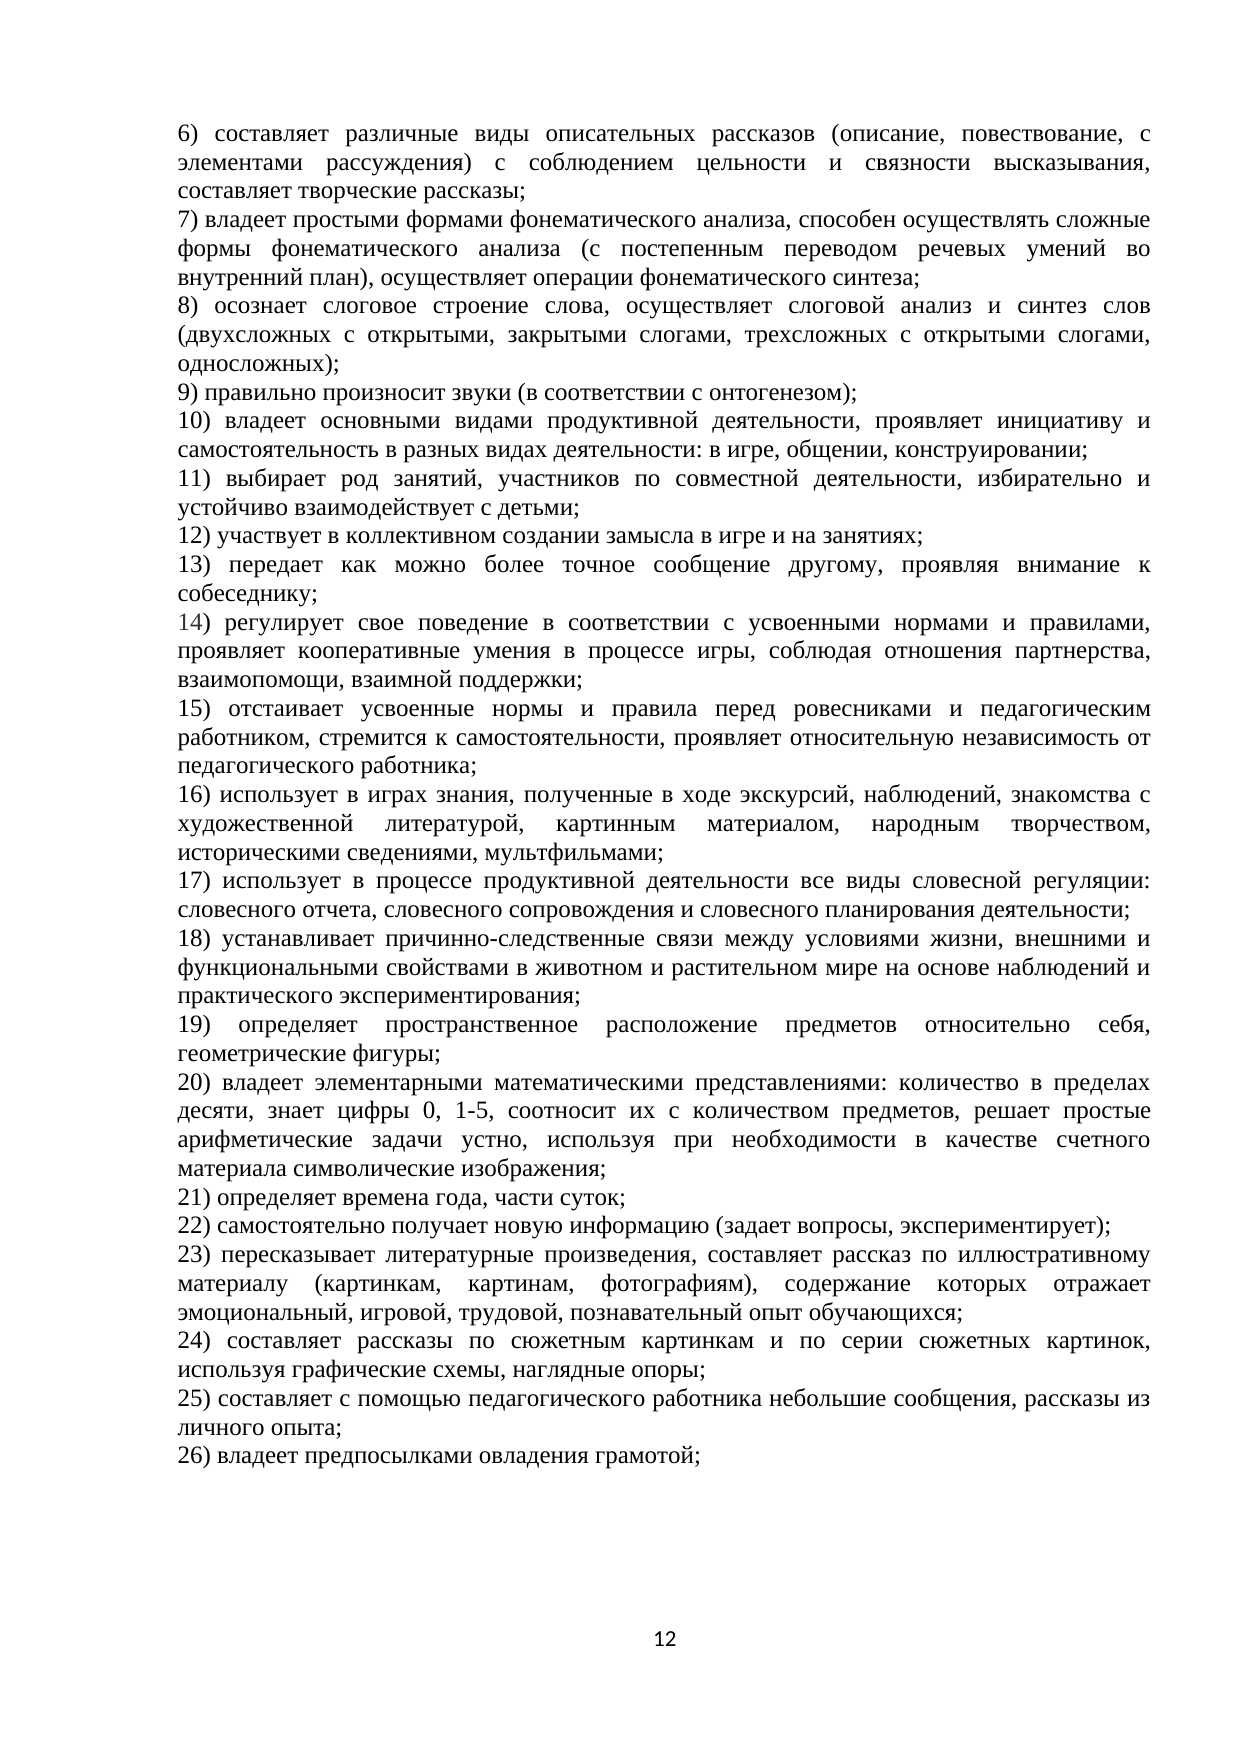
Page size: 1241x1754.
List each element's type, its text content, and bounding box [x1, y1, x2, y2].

text 10) владеет основными видами продуктивной деятельности, проявляет инициативу и самостоятельность в разных видах деятельности: в игре, общении, конструировании; [177, 406, 1152, 463]
text 17) использует в процессе продуктивной деятельности все виды словесной регуляции: словесного отчета, словесного сопровождения и словесного планирования деятельности; [177, 866, 1152, 923]
text 23) пересказывает литературные произведения, составляет рассказ по иллюстративному материалу (картинкам, картинам, фотографиям), содержание которых отражает эмоциональный, игровой, трудовой, познавательный опыт обучающихся; [177, 1239, 1152, 1326]
text 24) составляет рассказы по сюжетным картинкам и по серии сюжетных картинок, используя графические схемы, наглядные опоры; [177, 1326, 1152, 1383]
text 8) осознает слоговое строение слова, осуществляет слоговой анализ и синтез слов (двухсложных с открытыми, закрытыми слогами, трехсложных с открытыми слогами, односложных); [177, 291, 1152, 377]
text 16) использует в играх знания, полученные в ходе экскурсий, наблюдений, знакомства с художественной литературой, картинным материалом, народным творчеством, историческими сведениями, мультфильмами; [177, 779, 1152, 866]
text 19) определяет пространственное расположение предметов относительно себя, геометрические фигуры; [177, 1009, 1152, 1067]
text 26) владеет предпосылками овладения грамотой; [177, 1441, 1152, 1469]
text 20) владеет элементарными математическими представлениями: количество в пределах десяти, знает цифры 0, 1-5, соотносит их с количеством предметов, решает простые арифметические задачи устно, используя при необходимости в качестве счетного материала символические изображения; [177, 1067, 1152, 1182]
text 18) устанавливает причинно-следственные связи между условиями жизни, внешними и функциональными свойствами в животном и растительном мире на основе наблюдений и практического экспериментирования; [177, 923, 1152, 1009]
text 13) передает как можно более точное сообщение другому, проявляя внимание к собеседнику; [177, 549, 1152, 607]
text 7) владеет простыми формами фонематического анализа, способен осуществлять сложные формы фонематического анализа (с постепенным переводом речевых умений во внутренний план), осуществляет операции фонематического синтеза; [177, 204, 1152, 291]
text 11) выбирает род занятий, участников по совместной деятельности, избирательно и устойчиво взаимодействует с детьми; [177, 463, 1152, 521]
text 6) составляет различные виды описательных рассказов (описание, повествование, с элементами рассуждения) с соблюдением цельности и связности высказывания, составляет творческие рассказы; [177, 118, 1152, 204]
text 22) самостоятельно получает новую информацию (задает вопросы, экспериментирует); [177, 1211, 1152, 1239]
text 14) регулирует свое поведение в соответствии с усвоенными нормами и правилами, проявляет кооперативные умения в процессе игры, соблюдая отношения партнерства, взаимопомощи, взаимной поддержки; [177, 607, 1152, 693]
text 9) правильно произносит звуки (в соответствии с онтогенезом); [177, 377, 1152, 406]
text 25) составляет с помощью педагогического работника небольшие сообщения, рассказы из личного опыта; [177, 1383, 1152, 1441]
text 15) отстаивает усвоенные нормы и правила перед ровесниками и педагогическим работником, стремится к самостоятельности, проявляет относительную независимость от педагогического работника; [177, 693, 1152, 779]
text 12) участвует в коллективном создании замысла в игре и на занятиях; [177, 521, 1152, 549]
text 21) определяет времена года, части суток; [177, 1182, 1152, 1211]
